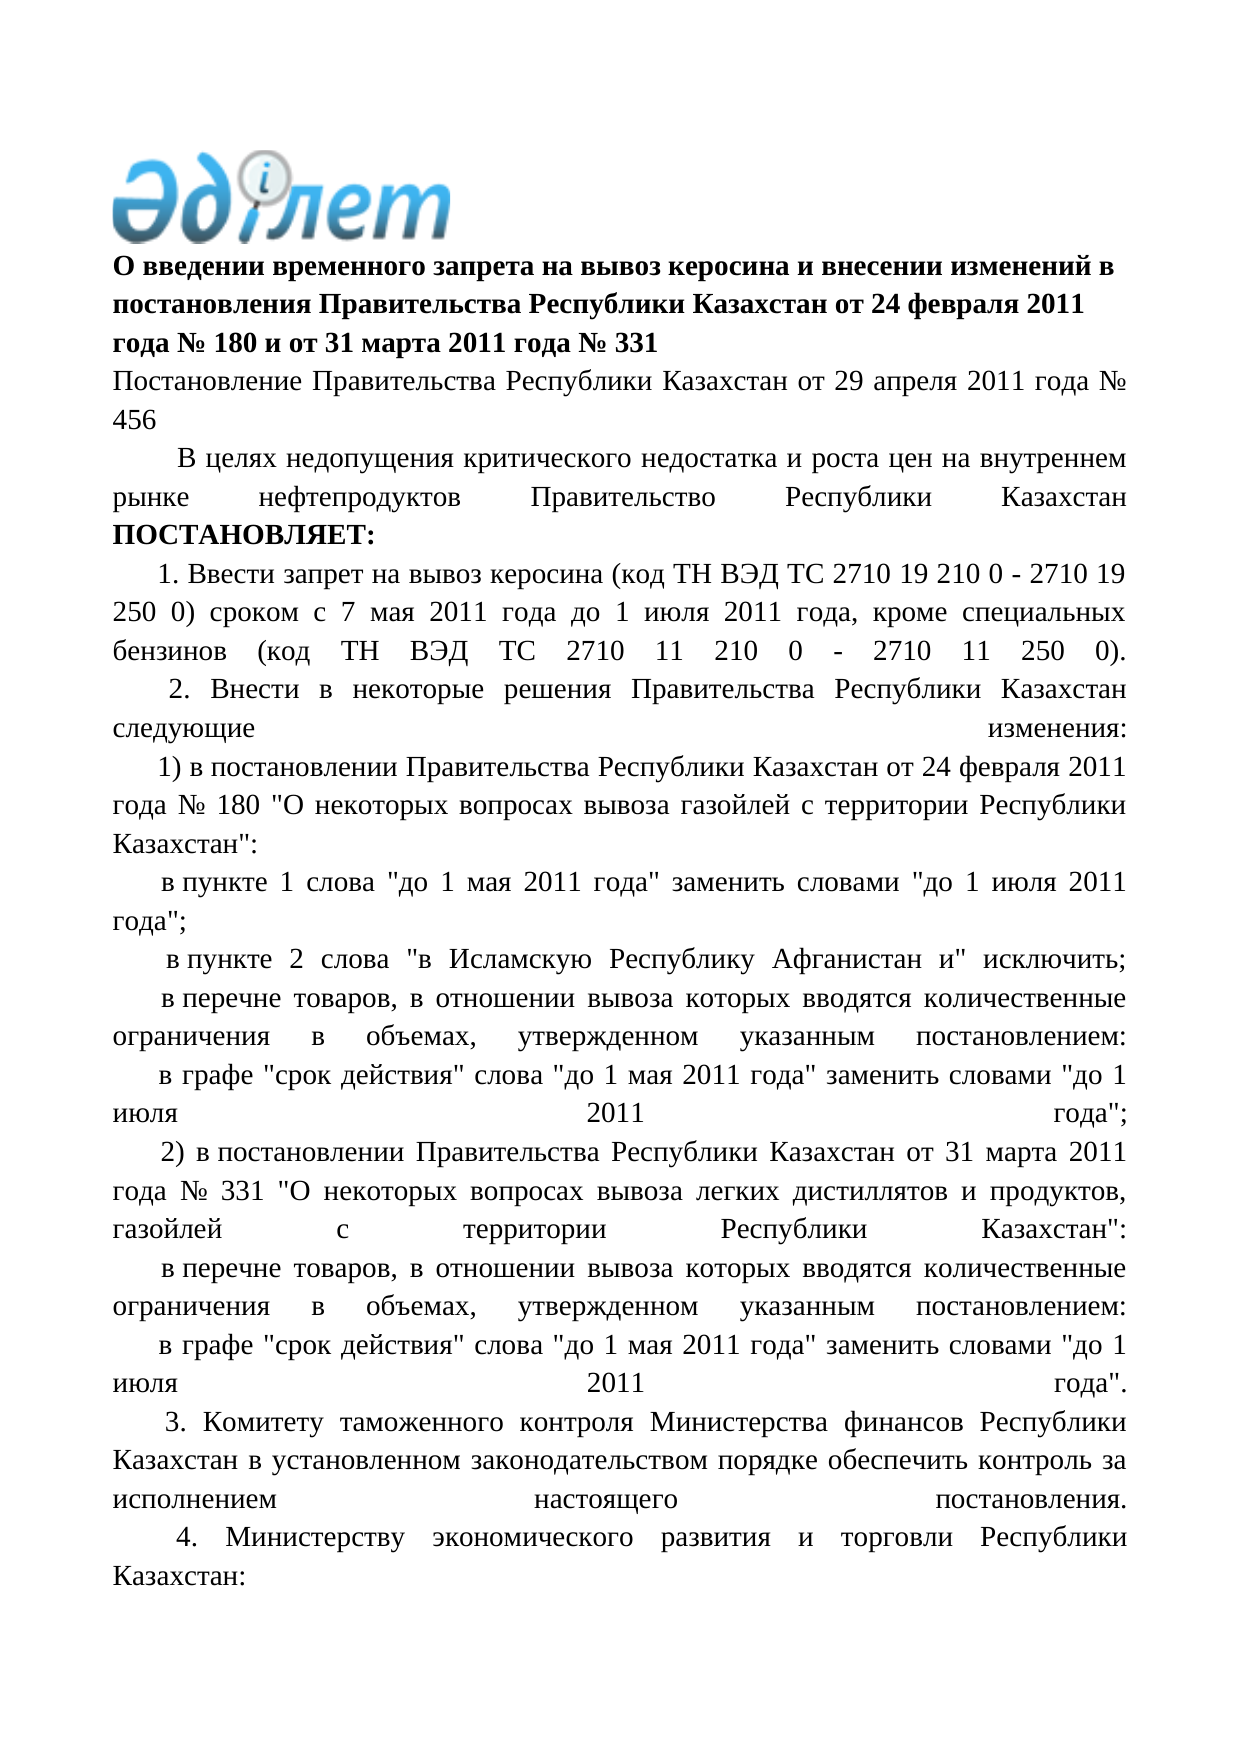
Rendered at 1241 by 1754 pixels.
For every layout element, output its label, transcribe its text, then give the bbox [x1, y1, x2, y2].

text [112, 440, 1128, 1592]
text О введении временного запрета на вывоз керосина и внесении изменений в постановления Правительства Республики Казахстан от 24 февраля 2011 года № 180 и от 31 марта 2011 года № 331 [112, 248, 1128, 358]
text Постановление Правительства Республики Казахстан от 29 апреля 2011 года № 456 [112, 363, 1128, 435]
picture [112, 150, 451, 244]
